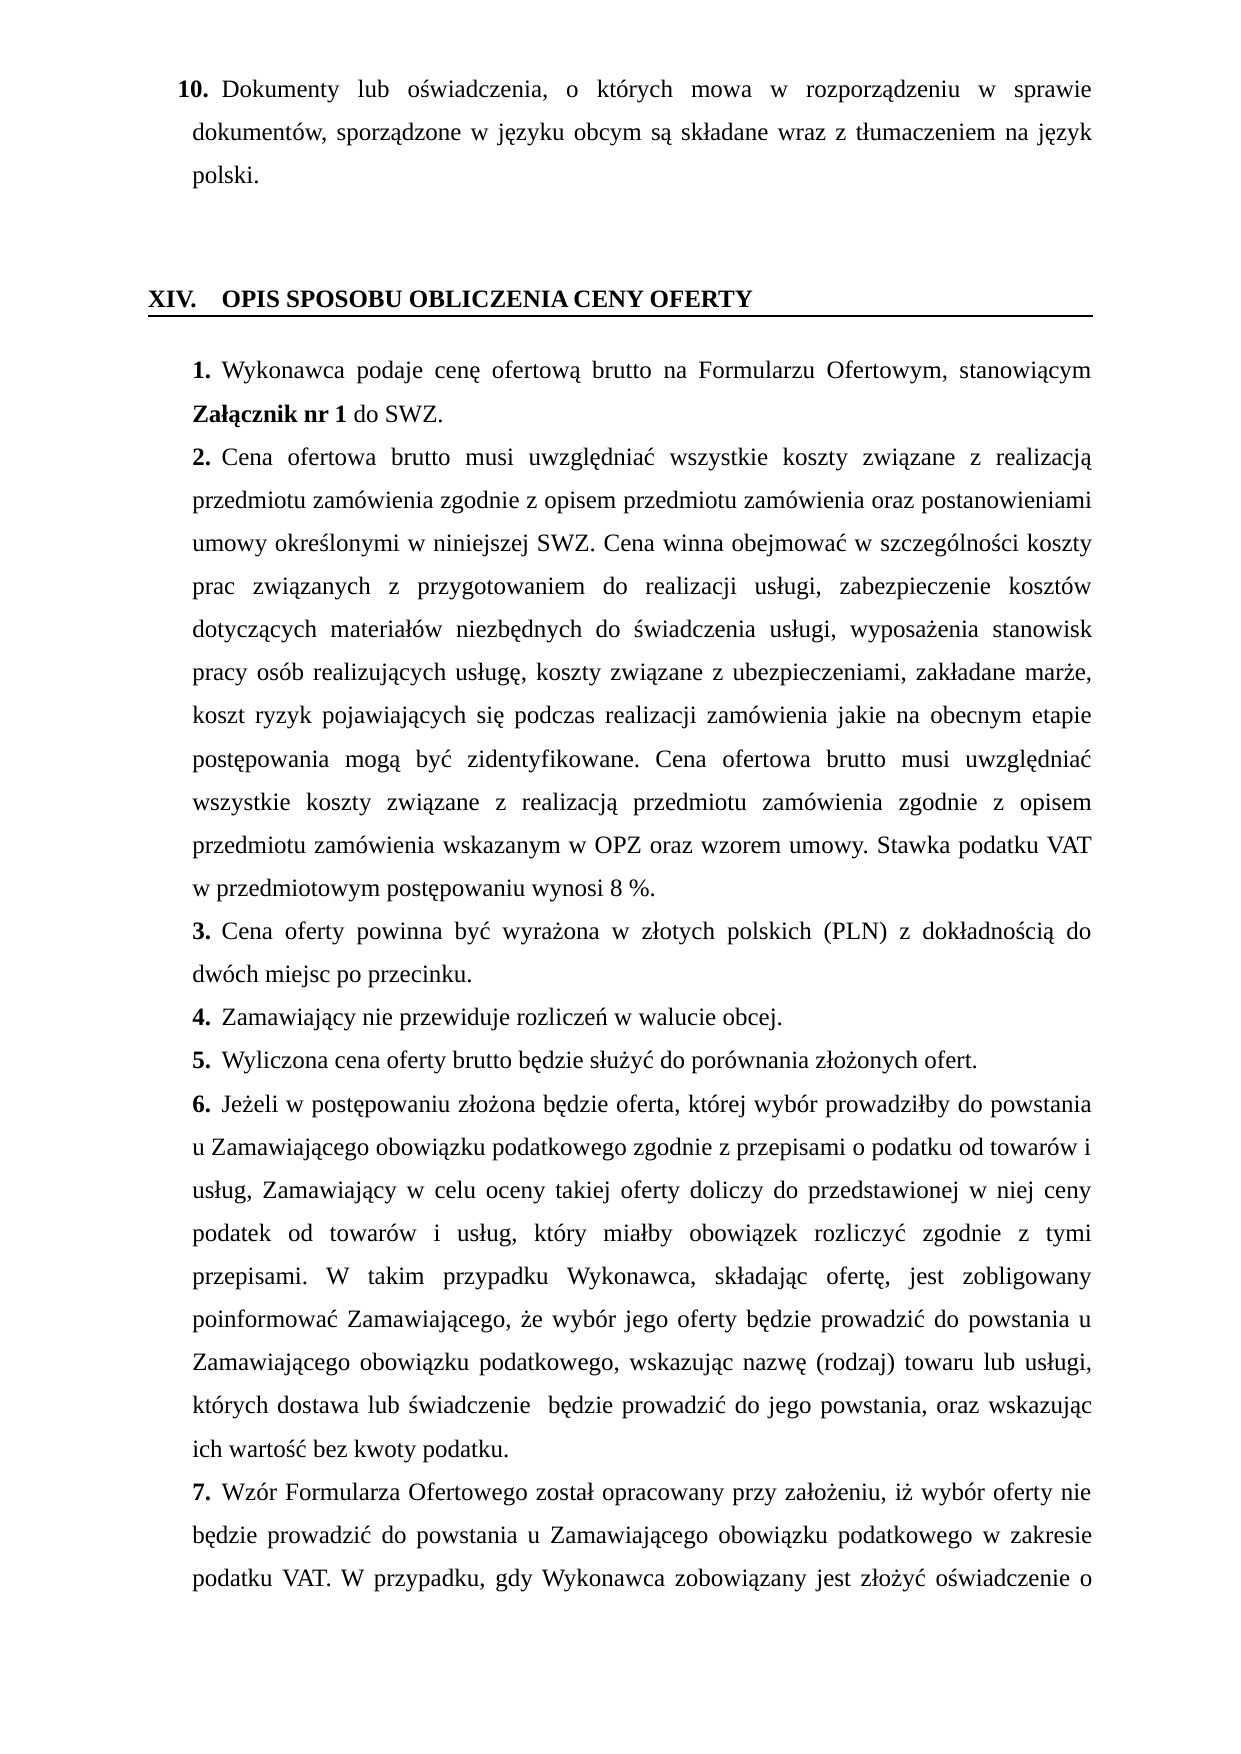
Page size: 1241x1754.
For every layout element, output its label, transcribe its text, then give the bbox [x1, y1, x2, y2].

text 5. Wyliczona cena oferty brutto będzie służyć do porównania złożonych ofert. [192, 1046, 1093, 1074]
text 3. Cena oferty powinna być wyrażona w złotych polskich (PLN) z dokładnością do dwóch miejsc po przecinku. [192, 916, 1093, 988]
text 4. Zamawiający nie przewiduje rozliczeń w walucie obcej. [192, 1002, 1093, 1031]
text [192, 1477, 1093, 1592]
text XIV. OPIS SPOSOBU OBLICZENIA CENY OFERTY [148, 284, 1093, 315]
text 2. Cena ofertowa brutto musi uwzględniać wszystkie koszty związane z realizacją przedmiotu zamówienia zgodnie z opisem przedmiotu zamówienia oraz postanowieniami umowy określonymi w niniejszej SWZ. Cena winna obejmować w szczególności koszty prac związanych z przygotowaniem do realizacji usługi, zabezpieczenie kosztów dotyczących materiałów niezbędnych do świadczenia usługi, wyposażenia stanowisk pracy osób realizujących usługę, koszty związane z ubezpieczeniami, zakładane marże, koszt ryzyk pojawiających się podczas realizacji zamówienia jakie na obecnym etapie postępowania mogą być zidentyfikowane. Cena ofertowa brutto musi uwzględniać wszystkie koszty związane z realizacją przedmiotu zamówienia zgodnie z opisem przedmiotu zamówienia wskazanym w OPZ oraz wzorem umowy. Stawka podatku VAT w przedmiotowym postępowaniu wynosi 8 %. [192, 442, 1093, 902]
text 1. Wykonawca podaje cenę ofertową brutto na Formularzu Ofertowym, stanowiącym Załącznik nr 1 do SWZ. [192, 356, 1093, 427]
text 10. Dokumenty lub oświadczenia, o których mowa w rozporządzeniu w sprawie dokumentów, sporządzone w języku obcym są składane wraz z tłumaczeniem na język polski. [177, 74, 1093, 189]
text 6. Jeżeli w postępowaniu złożona będzie oferta, której wybór prowadziłby do powstania u Zamawiającego obowiązku podatkowego zgodnie z przepisami o podatku od towarów i usług, Zamawiający w celu oceny takiej oferty doliczy do przedstawionej w niej ceny podatek od towarów i usług, który miałby obowiązek rozliczyć zgodnie z tymi przepisami. W takim przypadku Wykonawca, składając ofertę, jest zobligowany poinformować Zamawiającego, że wybór jego oferty będzie prowadzić do powstania u Zamawiającego obowiązku podatkowego, wskazując nazwę (rodzaj) towaru lub usługi, których dostawa lub świadczenie będzie prowadzić do jego powstania, oraz wskazując ich wartość bez kwoty podatku. [192, 1089, 1093, 1462]
